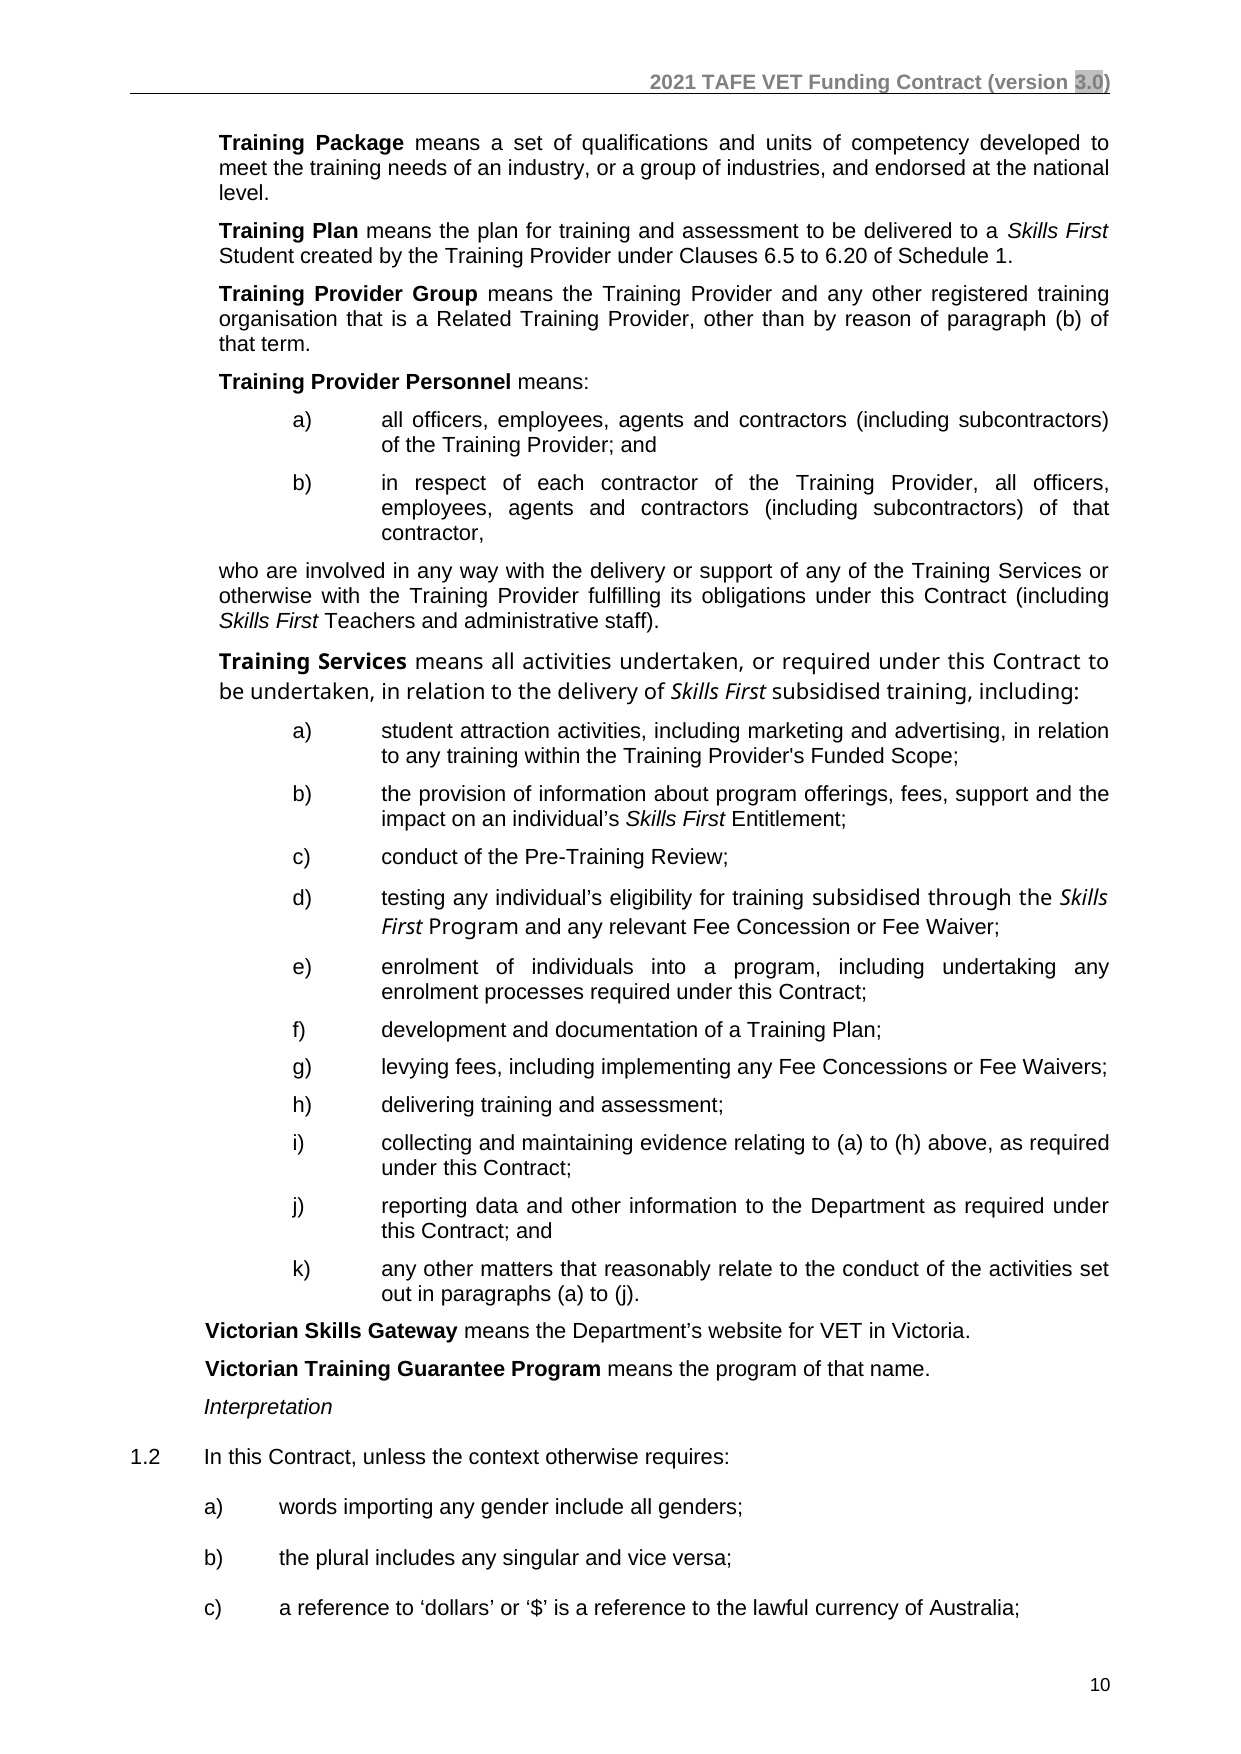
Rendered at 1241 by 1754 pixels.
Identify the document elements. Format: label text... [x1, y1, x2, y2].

text Victorian Training Guarantee Program means the program of that name. [205, 1356, 1110, 1381]
subtitle any other matters that reasonably relate to the conduct of the activities set out in paragraphs (a) to (j). [292, 1256, 1110, 1306]
subtitle in respect of each contractor of the Training Provider, all officers, employees, agents and contractors (including subcontractors) of that contractor, [292, 470, 1110, 545]
subtitle development and documentation of a Training Plan; [292, 1017, 1110, 1042]
subtitle enrolment of individuals into a program, including undertaking any enrolment processes required under this Contract; [292, 954, 1110, 1004]
list a reference to ‘dollars’ or ‘$’ is a reference to the lawful currency of Australia; [204, 1595, 1110, 1620]
text who are involved in any way with the delivery or support of any of the Training Services or otherwise with the Training Provider fulfilling its obligations under this Contract (including Skills First Teachers and administrative staff). [218, 558, 1110, 633]
text Training Provider Personnel means: [218, 369, 1110, 394]
subtitle conduct of the Pre-Training Review; [292, 844, 1110, 869]
subtitle Training Services means all activities undertaken, or required under this Contract to be undertaken, in relation to the delivery of Skills First subsidised training, including: [218, 646, 1110, 706]
list the plural includes any singular and vice versa; [204, 1544, 1110, 1570]
subtitle collecting and maintaining evidence relating to (a) to (h) above, as required under this Contract; [292, 1130, 1110, 1180]
subtitle all officers, employees, agents and contractors (including subcontractors) of the Training Provider; and [292, 407, 1110, 457]
text Training Provider Group means the Training Provider and any other registered training organisation that is a Related Training Provider, other than by reason of paragraph (b) of that term. [218, 281, 1110, 357]
subtitle Interpretation [204, 1394, 1110, 1419]
subtitle levying fees, including implementing any Fee Concessions or Fee Waivers; [292, 1054, 1110, 1079]
text Training Package means a set of qualifications and units of competency developed to meet the training needs of an industry, or a group of industries, and endorsed at the national level. [218, 130, 1110, 206]
subtitle delivering training and assessment; [292, 1092, 1110, 1117]
subtitle student attraction activities, including marketing and advertising, in relation to any training within the Training Provider's Funded Scope; [292, 718, 1110, 768]
subtitle the provision of information about program offerings, fees, support and the impact on an individual’s Skills First Entitlement; [292, 781, 1110, 831]
text Training Plan means the plan for training and assessment to be delivered to a Skills First Student created by the Training Provider under Clauses 6.5 to 6.20 of Schedule 1. [218, 218, 1110, 268]
list In this Contract, unless the context otherwise requires: [130, 1444, 1110, 1469]
subtitle testing any individual’s eligibility for training subsidised through the Skills First Program and any relevant Fee Concession or Fee Waiver; [292, 882, 1110, 941]
subtitle reporting data and other information to the Department as required under this Contract; and [292, 1193, 1110, 1243]
list words importing any gender include all genders; [204, 1494, 1110, 1519]
text Victorian Skills Gateway means the Department’s website for VET in Victoria. [205, 1318, 1110, 1344]
